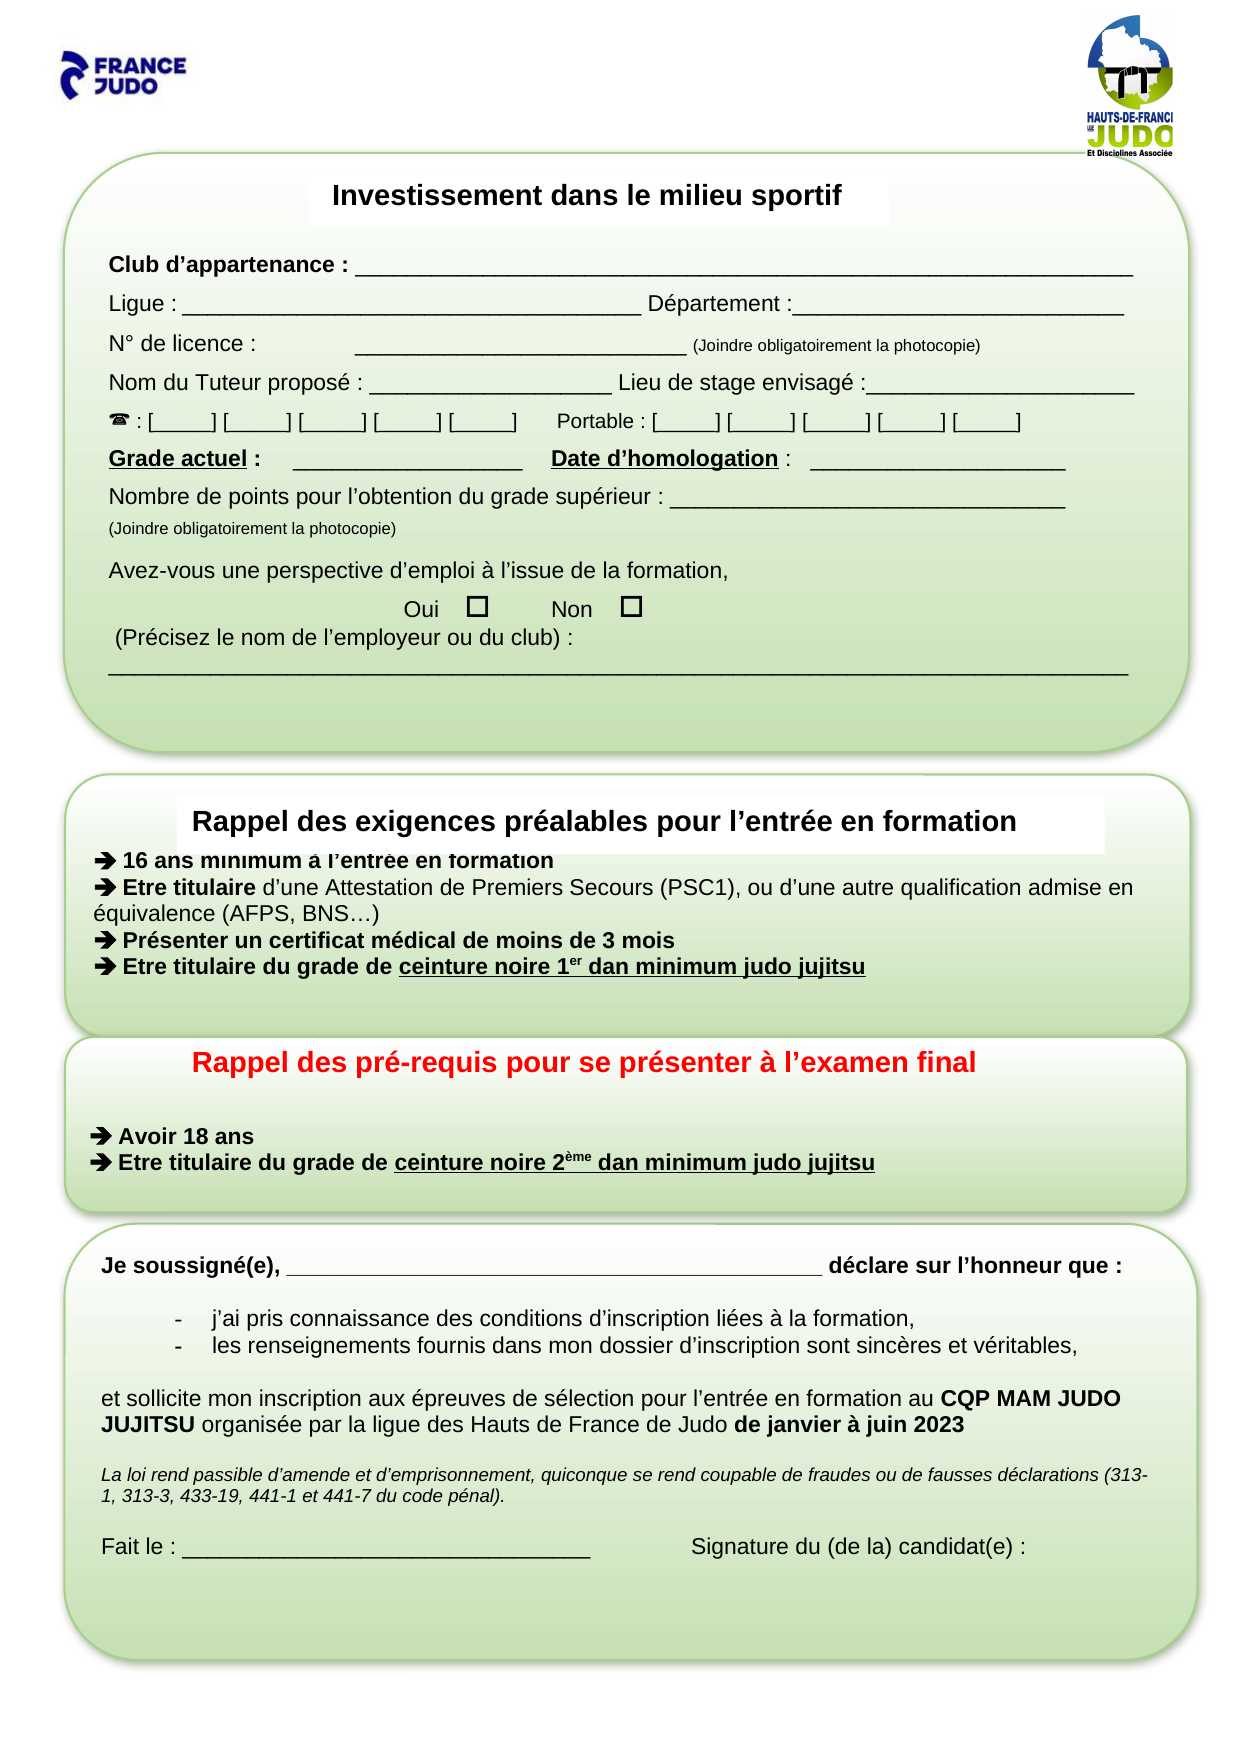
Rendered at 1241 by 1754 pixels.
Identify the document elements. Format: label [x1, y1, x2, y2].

picture [1085, 13, 1173, 156]
picture [45, 35, 198, 114]
